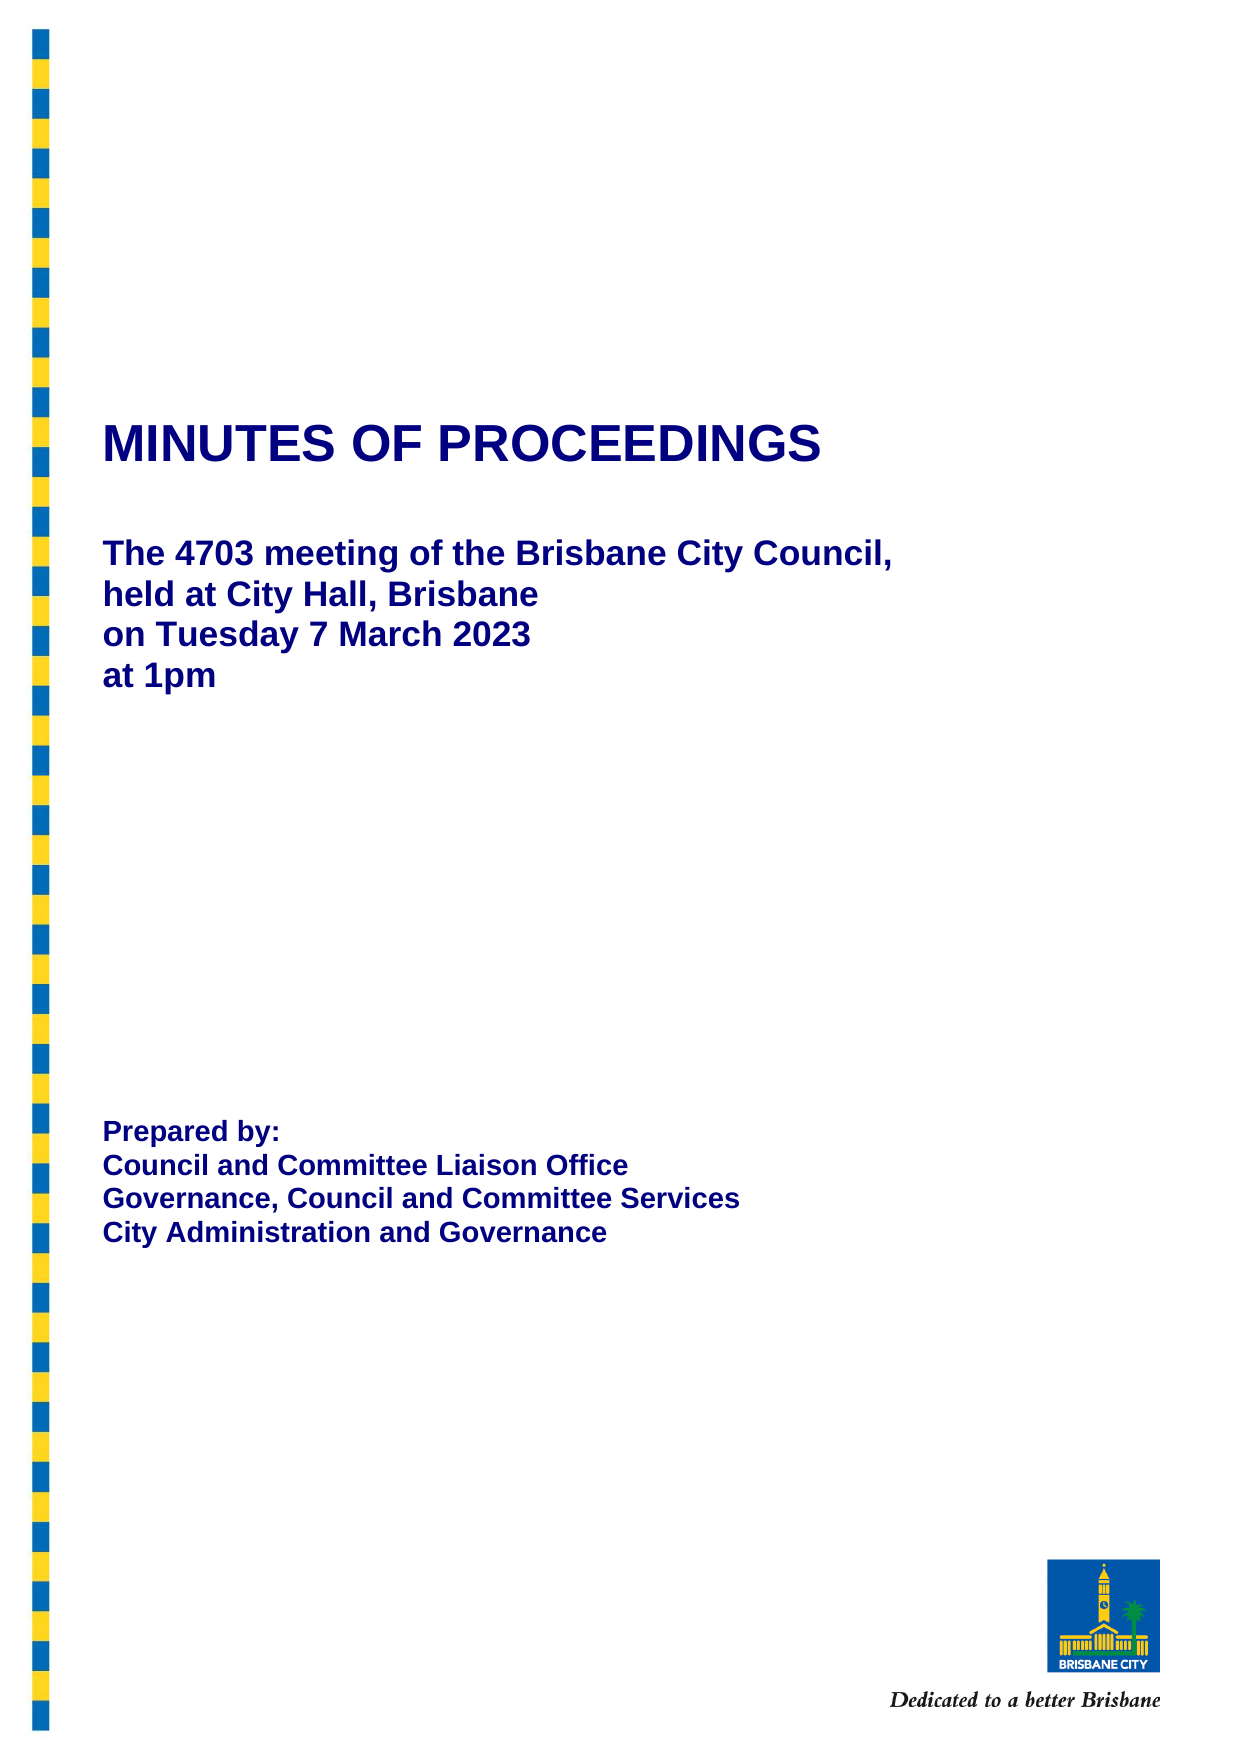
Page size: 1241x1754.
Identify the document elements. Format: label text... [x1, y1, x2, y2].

text held at City Hall, Brisbane [102, 573, 1166, 613]
text Prepared by: [102, 1114, 1166, 1148]
text at 1pm [102, 654, 1166, 695]
text Governance, Council and Committee Services [102, 1181, 1166, 1215]
picture [2, 0, 50, 1754]
text City Administration and Governance [102, 1215, 1166, 1248]
text Council and Committee Liaison Office [102, 1148, 1166, 1181]
picture [889, 1558, 1161, 1707]
text The 4703 meeting of the Brisbane City Council, [102, 532, 1166, 573]
subtitle MINUTES OF PROCEEDINGS [102, 412, 1166, 472]
text on Tuesday 7 March 2023 [102, 613, 1166, 654]
